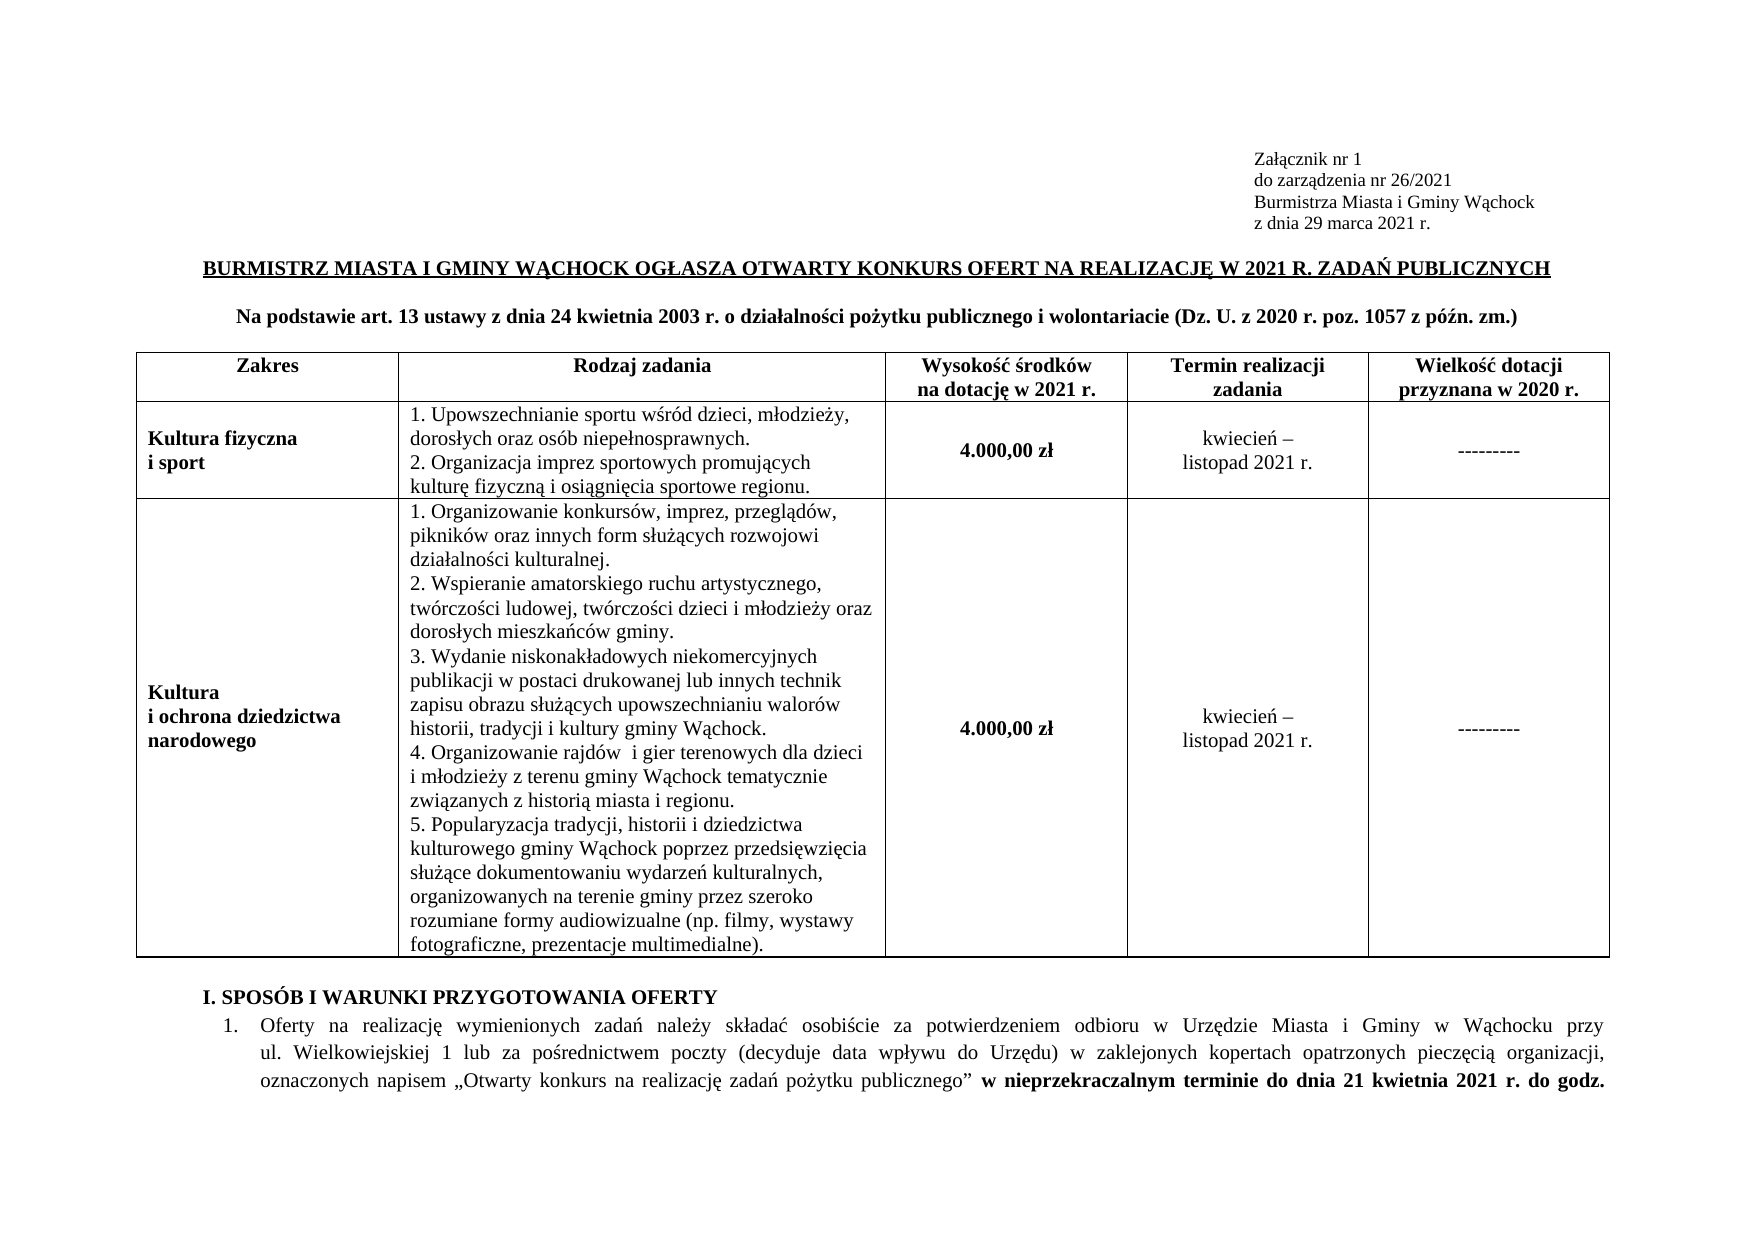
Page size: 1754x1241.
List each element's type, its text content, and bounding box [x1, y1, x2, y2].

table_header Wysokość środków na dotację w 2021 r. [886, 353, 1127, 401]
table_cell Kultura i ochrona dziedzictwa narodowego [137, 499, 398, 956]
table_cell Kultura fizyczna i sport [137, 402, 398, 498]
text Burmistrza Miasta i Gminy Wąchock [1254, 191, 1606, 212]
table_header Wielkość dotacji przyznana w 2020 r. [1369, 353, 1609, 401]
text BURMISTRZ MIASTA I GMINY WĄCHOCK OGŁASZA OTWARTY KONKURS OFERT NA REALIZACJĘ W 2021 R. ZADAŃ PUBLICZNYCH [148, 255, 1606, 279]
text Na podstawie art. 13 ustawy z dnia 24 kwietnia 2003 r. o działalności pożytku publicznego i wolontariacie (Dz. U. z 2020 r. poz. 1057 z późn. zm.) [148, 303, 1606, 328]
table_header Rodzaj zadania [399, 353, 885, 401]
table_header Zakres [137, 353, 398, 401]
table_cell --------- [1369, 402, 1609, 498]
table_cell kwiecień – listopad 2021 r. [1128, 402, 1368, 498]
table_cell kwiecień – listopad 2021 r. [1128, 499, 1368, 956]
text Załącznik nr 1 [1180, 148, 1606, 169]
table_header Termin realizacji zadania [1128, 353, 1368, 401]
text z dnia 29 marca 2021 r. [1180, 212, 1606, 234]
text do zarządzenia nr 26/2021 [1180, 169, 1606, 191]
table_cell 1. Organizowanie konkursów, imprez, przeglądów, pikników oraz innych form służących rozwojowi działalności kulturalnej. 2. Wspieranie amatorskiego ruchu artystycznego, twórczości ludowej, twórczości dzieci i młodzieży oraz dorosłych mieszkańców gminy. 3. Wydanie niskonakładowych niekomercyjnych publikacji w postaci drukowanej lub innych technik zapisu obrazu służących upowszechnianiu walorów historii, tradycji i kultury gminy Wąchock. 4. Organizowanie rajdów i gier terenowych dla dzieci i młodzieży z terenu gminy Wąchock tematycznie związanych z historią miasta i regionu. 5. Popularyzacja tradycji, historii i dziedzictwa kulturowego gminy Wąchock poprzez przedsięwzięcia służące dokumentowaniu wydarzeń kulturalnych, organizowanych na terenie gminy przez szeroko rozumiane formy audiowizualne (np. filmy, wystawy fotograficzne, prezentacje multimedialne). [399, 499, 885, 956]
list SPOSÓB I WARUNKI PRZYGOTOWANIA OFERTY [177, 985, 1606, 1009]
table_cell 1. Upowszechnianie sportu wśród dzieci, młodzieży, dorosłych oraz osób niepełnosprawnych. 2. Organizacja imprez sportowych promujących kulturę fizyczną i osiągnięcia sportowe regionu. [399, 402, 885, 498]
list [223, 1013, 1606, 1092]
table_cell 4.000,00 zł [886, 499, 1127, 956]
table_cell --------- [1369, 499, 1609, 956]
table_cell 4.000,00 zł [886, 402, 1127, 498]
